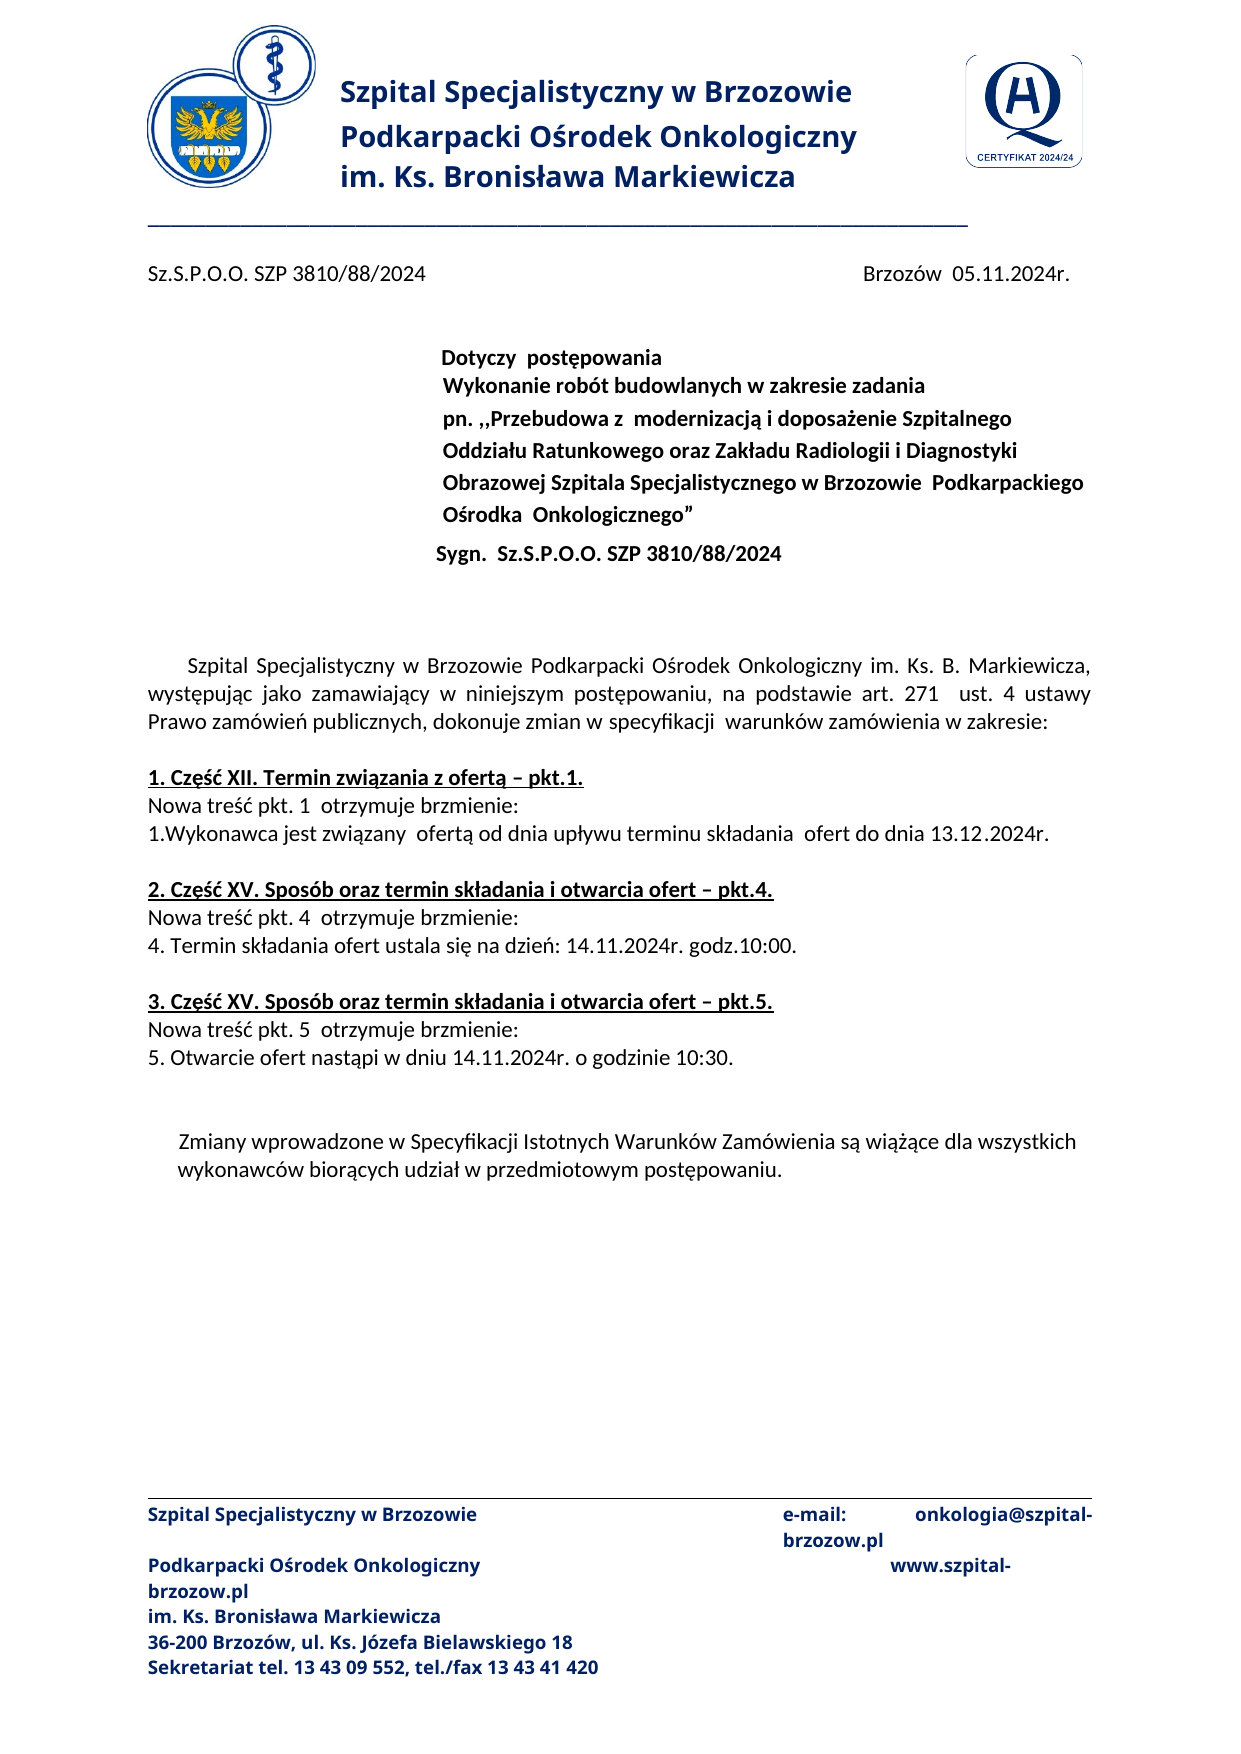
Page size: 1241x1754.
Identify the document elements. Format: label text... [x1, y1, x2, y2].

text Zmiany wprowadzone w Specyfikacji Istotnych Warunków Zamówienia są wiążące dla wszystkich wykonawców biorących udział w przedmiotowym postępowaniu. [148, 1127, 1092, 1183]
picture [965, 55, 1083, 168]
text Szpital Specjalistyczny w Brzozowie Podkarpacki Ośrodek Onkologiczny im. Ks. B. Markiewicza, występując jako zamawiający w niniejszym postępowaniu, na podstawie art. 271 ust. 4 ustawy Prawo zamówień publicznych, dokonuje zmian w specyfikacji warunków zamówienia w zakresie: [148, 651, 1092, 735]
title Wykonanie robót budowlanych w zakresie zadania pn. ,,Przebudowa z modernizacją i doposażenie Szpitalnego Oddziału Ratunkowego oraz Zakładu Radiologii i Diagnostyki Obrazowej Szpitala Specjalistycznego w Brzozowie Podkarpackiego Ośrodka Onkologicznego” [443, 371, 1092, 528]
text 1.Wykonawca jest związany ofertą od dnia upływu terminu składania ofert do dnia 13.12.2024r. [148, 819, 1092, 847]
text 3. Część XV. Sposób oraz termin składania i otwarcia ofert – pkt.5. [148, 987, 1092, 1015]
text 1. Część XII. Termin związania z ofertą – pkt.1. [148, 763, 1092, 791]
text Nowa treść pkt. 5 otrzymuje brzmienie: [148, 1015, 1092, 1043]
picture [147, 25, 316, 188]
text Dotyczy postępowania [148, 343, 1092, 371]
text 5. Otwarcie ofert nastąpi w dniu 14.11.2024r. o godzinie 10:30. [148, 1043, 1092, 1071]
text 4. Termin składania ofert ustala się na dzień: 14.11.2024r. godz.10:00. [148, 931, 1092, 959]
text Nowa treść pkt. 1 otrzymuje brzmienie: [148, 791, 1092, 819]
text 2. Część XV. Sposób oraz termin składania i otwarcia ofert – pkt.4. [148, 875, 1092, 903]
text Sz.S.P.O.O. SZP 3810/88/2024 Brzozów 05.11.2024r. [148, 259, 1092, 287]
text Nowa treść pkt. 4 otrzymuje brzmienie: [148, 903, 1092, 931]
text Sygn. Sz.S.P.O.O. SZP 3810/88/2024 [148, 539, 1092, 567]
